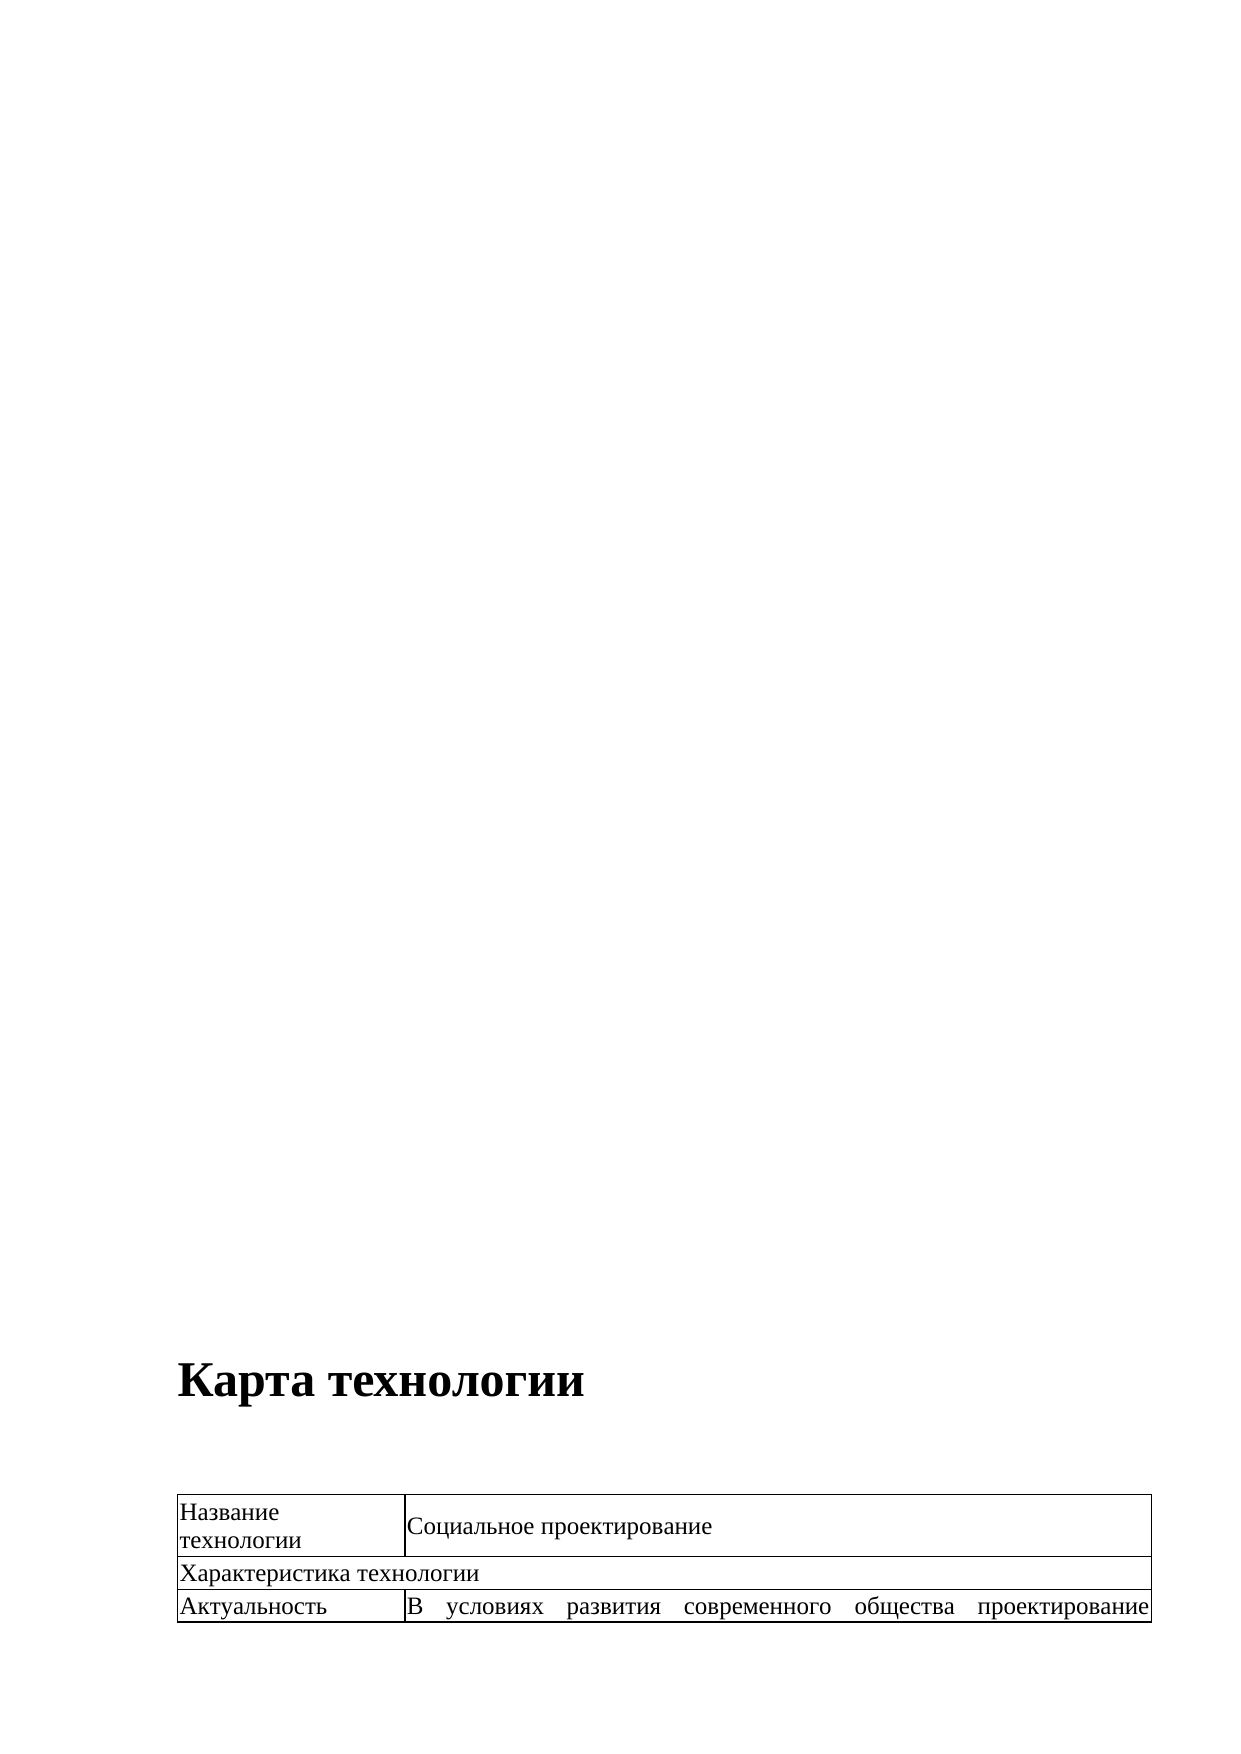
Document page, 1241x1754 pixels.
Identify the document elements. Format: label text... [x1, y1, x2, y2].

table_cell Характеристика технологии [178, 1557, 1151, 1588]
table_header Социальное проектирование [406, 1495, 1151, 1556]
text Карта технологии [177, 1349, 1152, 1407]
table_header Название технологии [178, 1495, 404, 1556]
table_cell Актуальность [178, 1590, 404, 1621]
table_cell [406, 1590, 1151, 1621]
